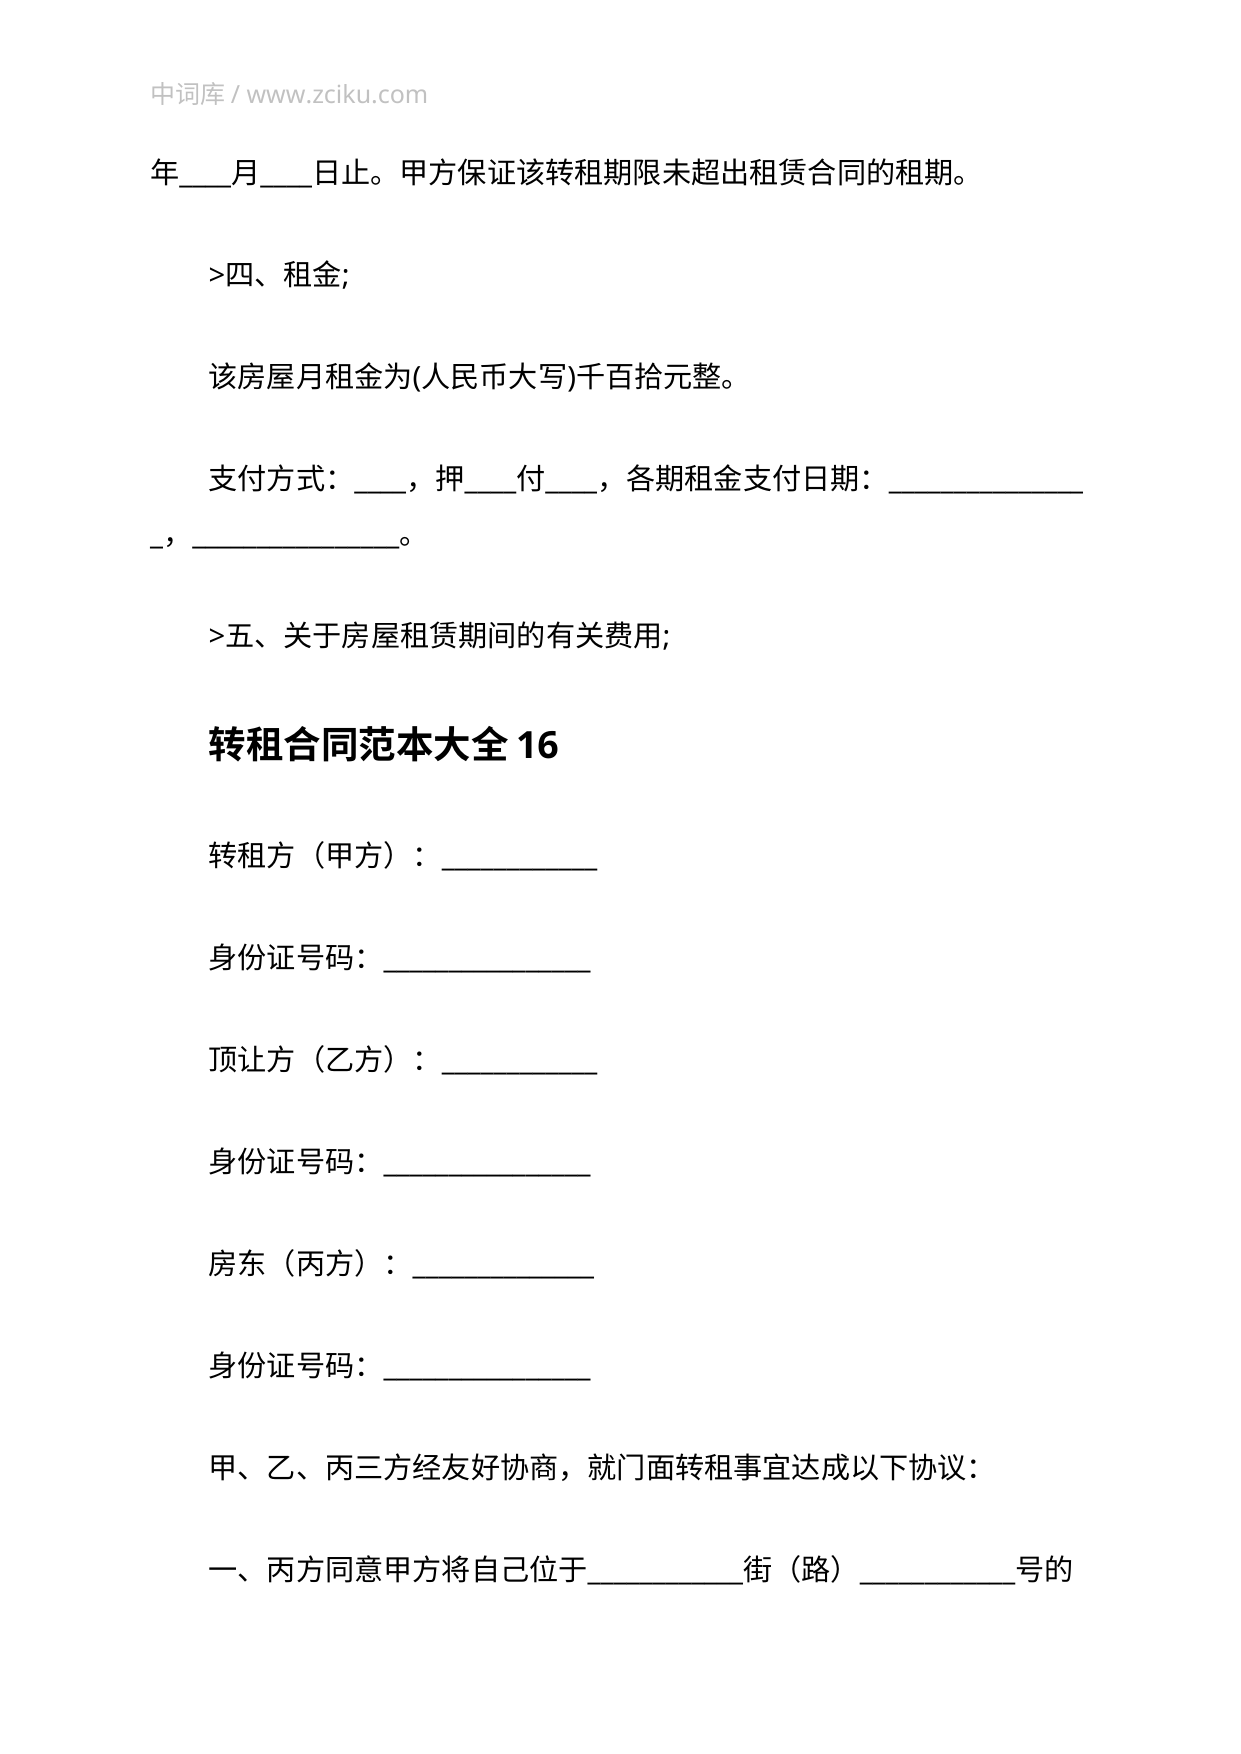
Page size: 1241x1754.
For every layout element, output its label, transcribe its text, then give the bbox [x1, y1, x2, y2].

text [150, 1546, 1090, 1588]
text 身份证号码：________________ [150, 934, 1090, 977]
text >五、关于房屋租赁期间的有关费用; [150, 613, 1090, 655]
text 房东（丙方）：______________ [150, 1240, 1090, 1283]
text 支付方式：____，押____付____，各期租金支付日期：________________，________________。 [150, 456, 1090, 553]
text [150, 150, 1090, 192]
text 身份证号码：________________ [150, 1138, 1090, 1181]
text >四、租金; [150, 252, 1090, 294]
text 转租合同范本大全16 [150, 715, 1090, 769]
text 顶让方（乙方）：____________ [150, 1036, 1090, 1079]
text 甲、乙、丙三方经友好协商，就门面转租事宜达成以下协议： [150, 1444, 1090, 1487]
text 身份证号码：________________ [150, 1342, 1090, 1385]
text 该房屋月租金为(人民币大写)千百拾元整。 [150, 354, 1090, 396]
text 转租方（甲方）：____________ [150, 832, 1090, 875]
